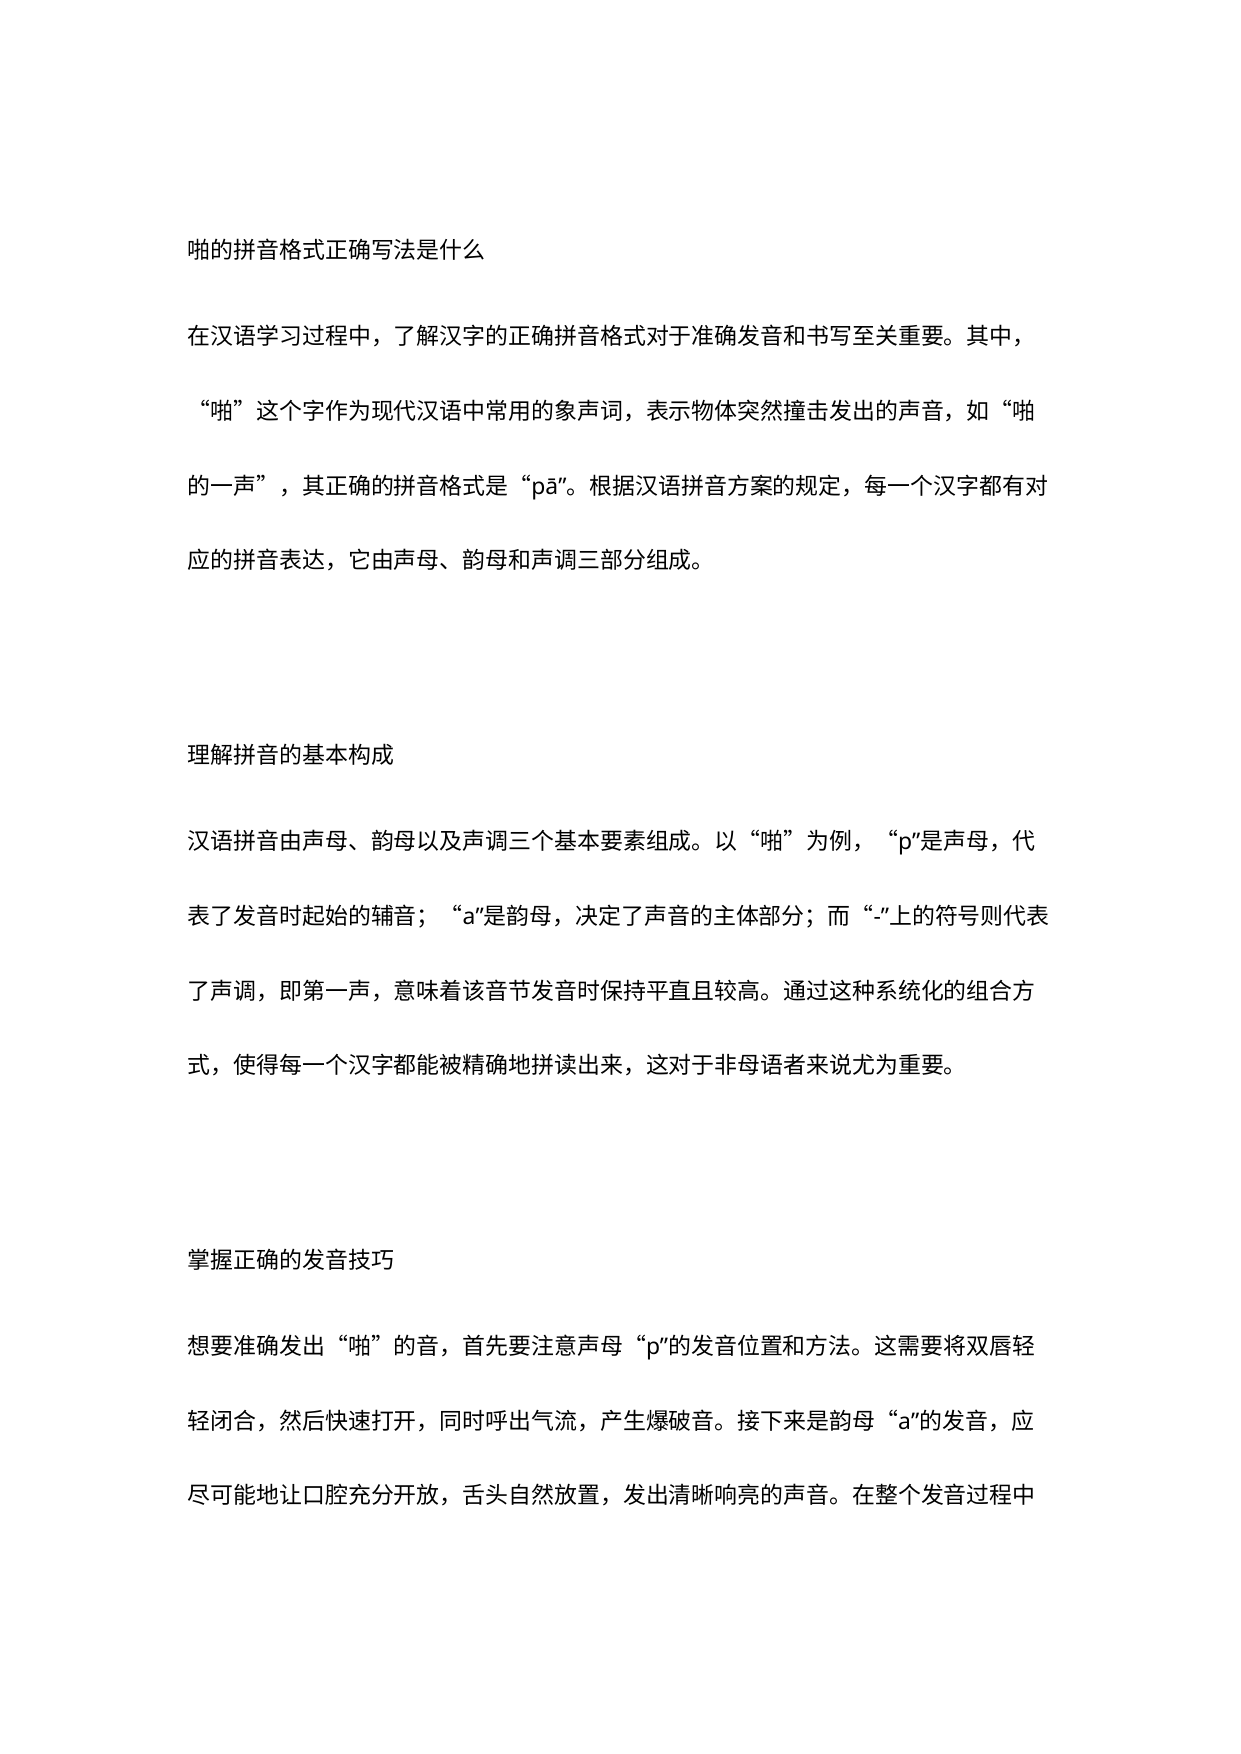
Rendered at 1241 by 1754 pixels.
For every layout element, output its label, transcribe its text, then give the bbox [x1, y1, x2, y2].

text 掌握正确的发音技巧 [187, 1226, 1053, 1291]
text 汉语拼音由声母、韵母以及声调三个基本要素组成。以“啪”为例，“p”是声母，代表了发音时起始的辅音；“a”是韵母，决定了声音的主体部分；而“-”上的符号则代表了声调，即第一声，意味着该音节发音时保持平直且较高。通过这种系统化的组合方式，使得每一个汉字都能被精确地拼读出来，这对于非母语者来说尤为重要。 [187, 807, 1053, 1096]
text 啪的拼音格式正确写法是什么 [187, 216, 1053, 281]
text 在汉语学习过程中，了解汉字的正确拼音格式对于准确发音和书写至关重要。其中，“啪”这个字作为现代汉语中常用的象声词，表示物体突然撞击发出的声音，如“啪的一声”，其正确的拼音格式是“pā”。根据汉语拼音方案的规定，每一个汉字都有对应的拼音表达，它由声母、韵母和声调三部分组成。 [187, 302, 1053, 591]
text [187, 1312, 1053, 1527]
text 理解拼音的基本构成 [187, 721, 1053, 786]
